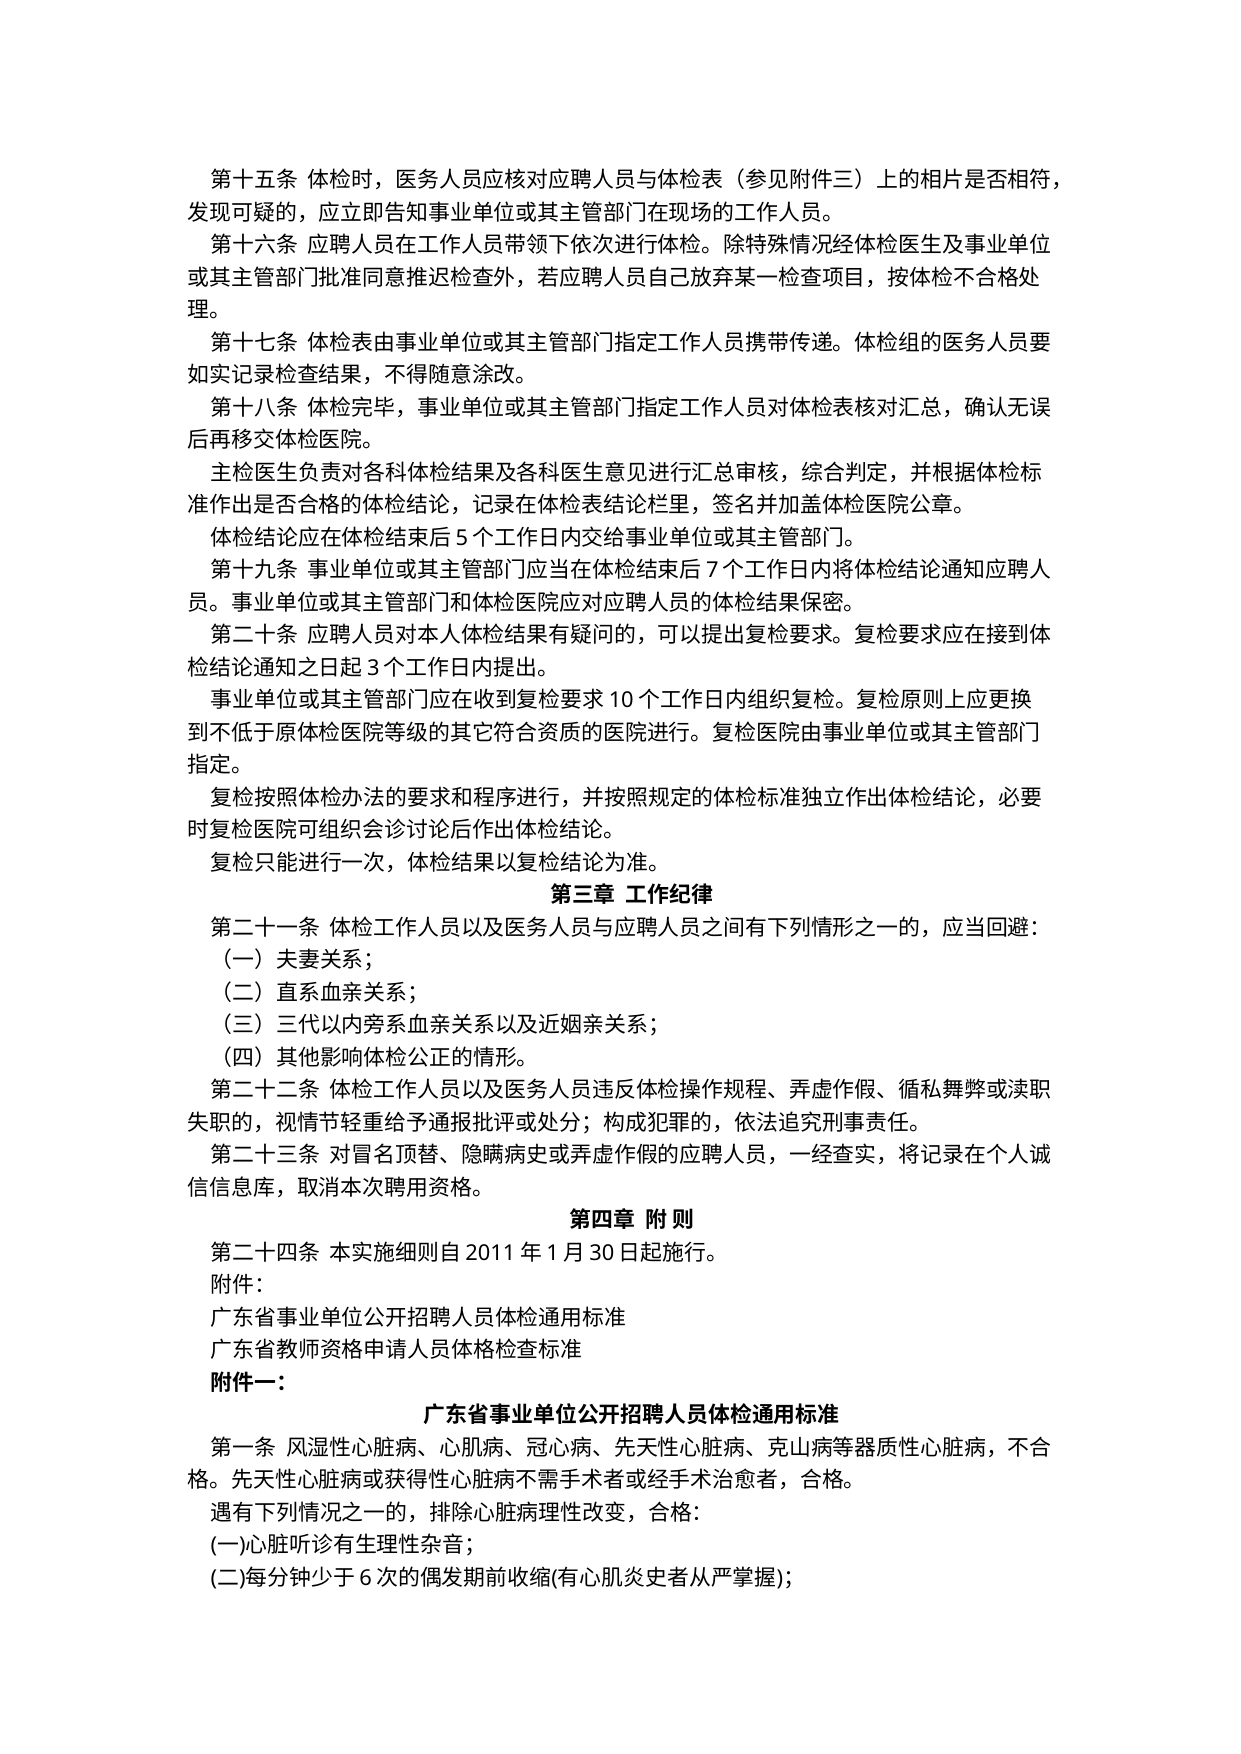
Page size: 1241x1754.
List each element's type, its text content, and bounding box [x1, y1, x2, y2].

text 第二十四条 本实施细则自2011年1月30日起施行。 附件： 广东省事业单位公开招聘人员体检通用标准 广东省教师资格申请人员体格检查标准 附件一： [187, 1234, 1053, 1397]
text 第三章 工作纪律 [187, 877, 1053, 909]
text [187, 162, 1053, 877]
text 广东省事业单位公开招聘人员体检通用标准 [187, 1397, 1053, 1429]
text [187, 1429, 1053, 1592]
text 第二十一条 体检工作人员以及医务人员与应聘人员之间有下列情形之一的，应当回避： （一）夫妻关系； （二）直系血亲关系； （三）三代以内旁系血亲关系以及近姻亲关系； （四）其他影响体检公正的情形。 第二十二条 体检工作人员以及医务人员违反体检操作规程、弄虚作假、循私舞弊或渎职失职的，视情节轻重给予通报批评或处分；构成犯罪的，依法追究刑事责任。 第二十三条 对冒名顶替、隐瞒病史或弄虚作假的应聘人员，一经查实，将记录在个人诚信信息库，取消本次聘用资格。 [187, 909, 1053, 1202]
text 第四章 附 则 [187, 1202, 1053, 1234]
